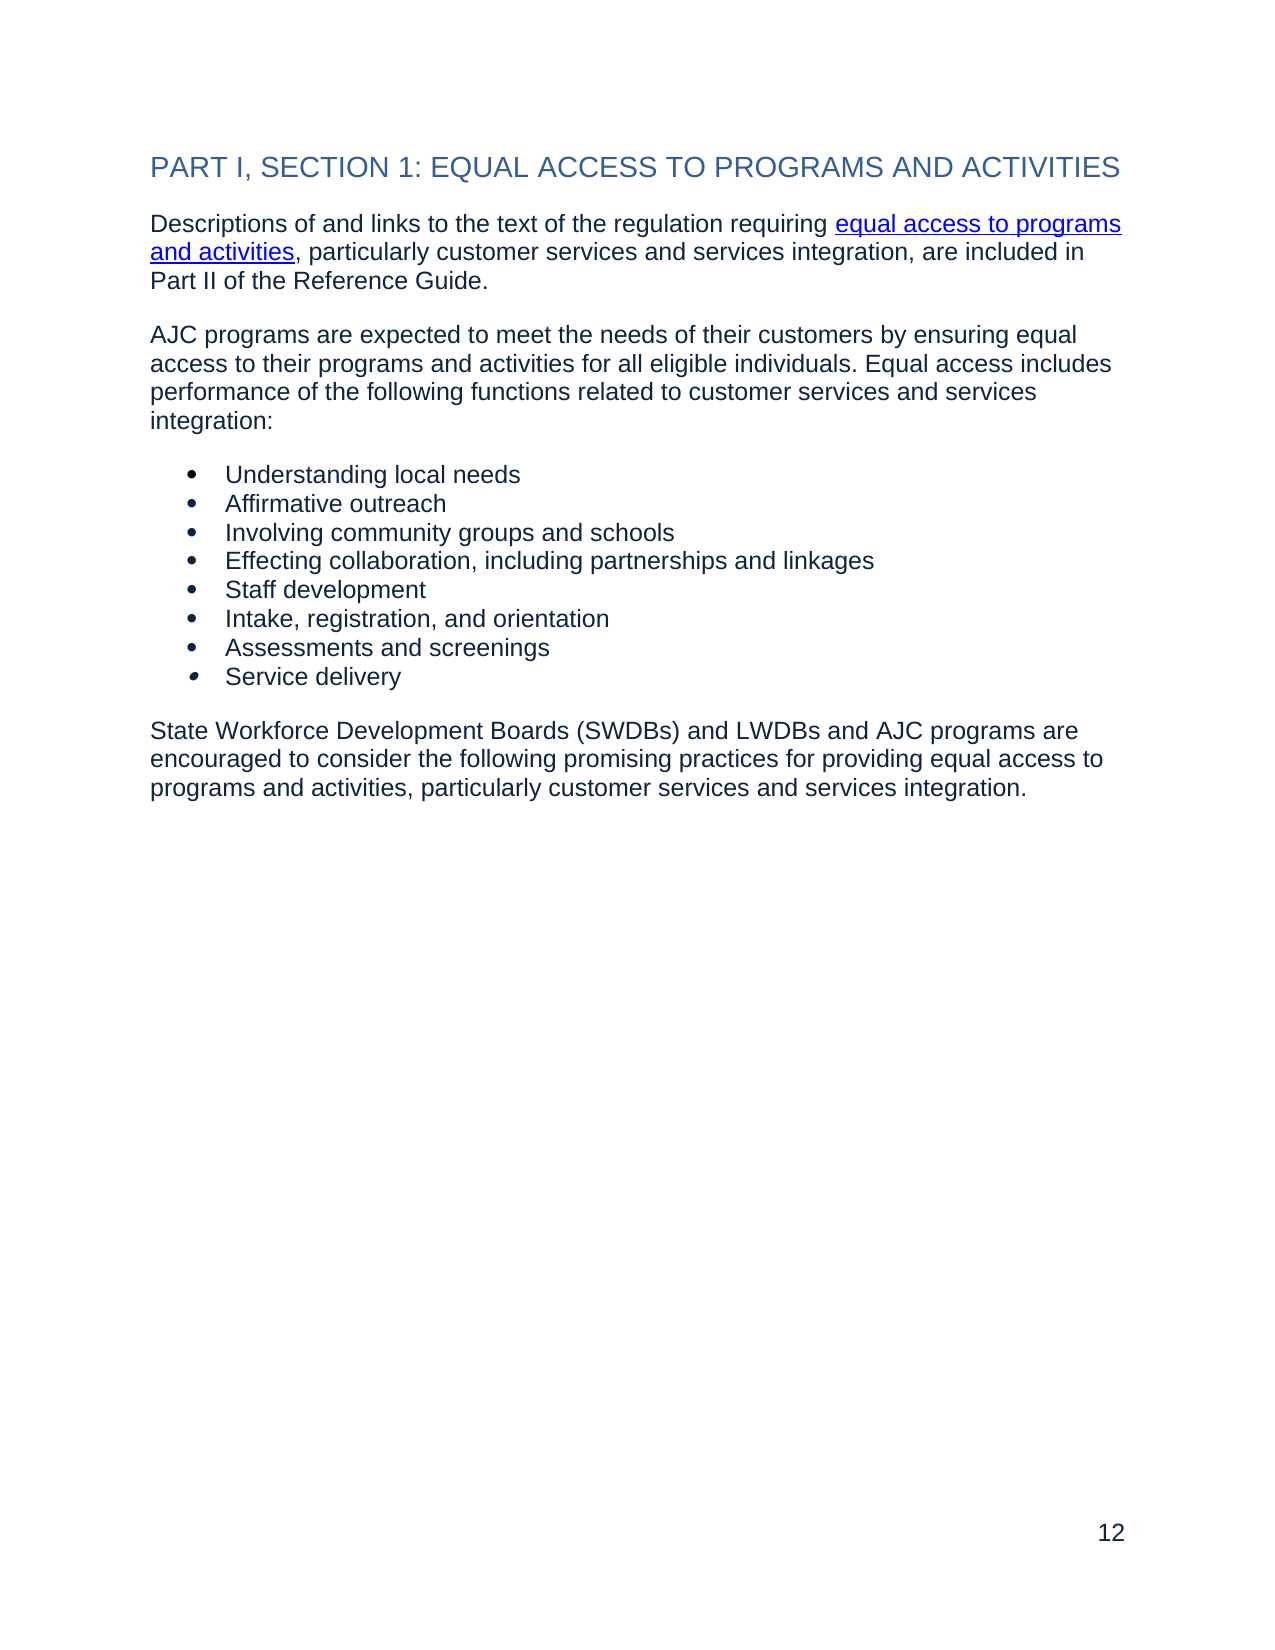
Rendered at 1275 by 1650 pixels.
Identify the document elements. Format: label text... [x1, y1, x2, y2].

text Descriptions of and links to the text of the regulation requiring equal access to programs and activities, particularly customer services and services integration, are included in Part II of the Reference Guide. [150, 208, 1125, 295]
subtitle PART I, SECTION 1: EQUAL ACCESS TO PROGRAMS AND ACTIVITIES [150, 150, 1125, 183]
list Intake, registration, and orientation [187, 604, 1125, 633]
list Involving community groups and schools [187, 517, 1125, 546]
text State Workforce Development Boards (SWDBs) and LWDBs and AJC programs are encouraged to consider the following promising practices for providing equal access to programs and activities, particularly customer services and services integration. [150, 716, 1125, 802]
list Service delivery [187, 662, 1125, 691]
list Assessments and screenings [187, 633, 1125, 662]
list Understanding local needs [187, 460, 1125, 489]
list Staff development [187, 575, 1125, 604]
text AJC programs are expected to meet the needs of their customers by ensuring equal access to their programs and activities for all eligible individuals. Equal access includes performance of the following functions related to customer services and services integration: [150, 320, 1125, 435]
list Effecting collaboration, including partnerships and linkages [187, 546, 1125, 575]
list Affirmative outreach [187, 489, 1125, 517]
